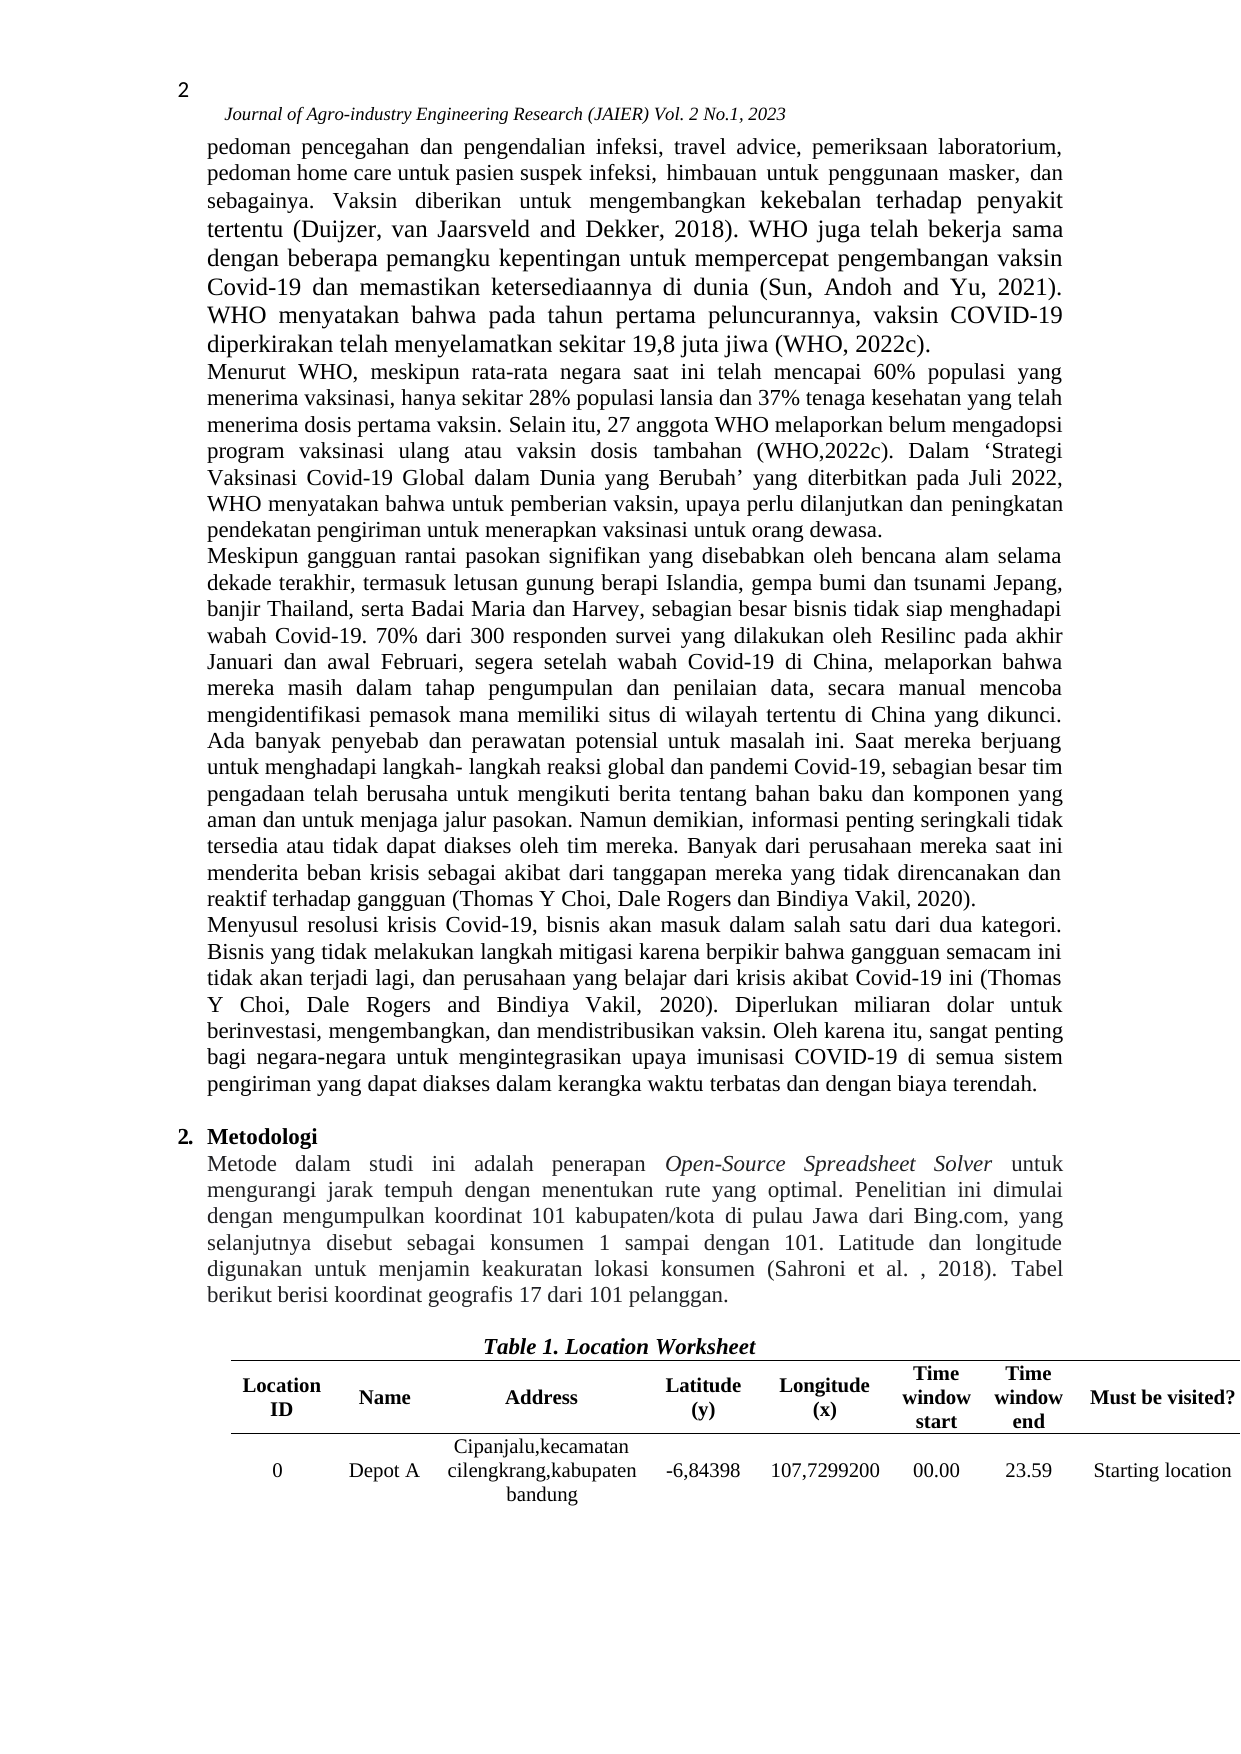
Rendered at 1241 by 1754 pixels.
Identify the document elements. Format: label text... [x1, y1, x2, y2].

table_cell Starting location [1076, 1434, 1240, 1506]
table_cell 00.00 [891, 1434, 983, 1506]
text Menurut WHO, meskipun rata-rata negara saat ini telah mencapai 60% populasi yang menerima vaksinasi, hanya sekitar 28% populasi lansia dan 37% tenaga kesehatan yang telah menerima dosis pertama vaksin. Selain itu, 27 anggota WHO melaporkan belum mengadopsi program vaksinasi ulang atau vaksin dosis tambahan (WHO,2022c). Dalam ‘Strategi Vaksinasi Covid-19 Global dalam Dunia yang Berubah’ yang diterbitkan pada Juli 2022, WHO menyatakan bahwa untuk pemberian vaksin, upaya perlu dilanjutkan dan peningkatan pendekatan pengiriman untuk menerapkan vaksinasi untuk orang dewasa. [207, 358, 1063, 543]
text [207, 133, 1063, 358]
table_header Address [434, 1361, 648, 1433]
table_cell Cipanjalu,kecamatan cilengkrang,kabupaten bandung [434, 1434, 648, 1506]
text Menyusul resolusi krisis Covid-19, bisnis akan masuk dalam salah satu dari dua kategori. Bisnis yang tidak melakukan langkah mitigasi karena berpikir bahwa gangguan semacam ini tidak akan terjadi lagi, dan perusahaan yang belajar dari krisis akibat Covid-19 ini (Thomas Y Choi, Dale Rogers and Bindiya Vakil, 2020). Diperlukan miliaran dolar untuk berinvestasi, mengembangkan, dan mendistribusikan vaksin. Oleh karena itu, sangat penting bagi negara-negara untuk mengintegrasikan upaya imunisasi COVID-19 di semua sistem pengiriman yang dapat diakses dalam kerangka waktu terbatas dan dengan biaya terendah. [207, 912, 1063, 1096]
text Meskipun gangguan rantai pasokan signifikan yang disebabkan oleh bencana alam selama dekade terakhir, termasuk letusan gunung berapi Islandia, gempa bumi dan tsunami Jepang, banjir Thailand, serta Badai Maria dan Harvey, sebagian besar bisnis tidak siap menghadapi wabah Covid-19. 70% dari 300 responden survei yang dilakukan oleh Resilinc pada akhir Januari dan awal Februari, segera setelah wabah Covid-19 di China, melaporkan bahwa mereka masih dalam tahap pengumpulan dan penilaian data, secara manual mencoba mengidentifikasi pemasok mana memiliki situs di wilayah tertentu di China yang dikunci. Ada banyak penyebab dan perawatan potensial untuk masalah ini. Saat mereka berjuang untuk menghadapi langkah- langkah reaksi global dan pandemi Covid-19, sebagian besar tim pengadaan telah berusaha untuk mengikuti berita tentang bahan baku dan komponen yang aman dan untuk menjaga jalur pasokan. Namun demikian, informasi penting seringkali tidak tersedia atau tidak dapat diakses oleh tim mereka. Banyak dari perusahaan mereka saat ini menderita beban krisis sebagai akibat dari tanggapan mereka yang tidak direncanakan dan reaktif terhadap gangguan (Thomas Y Choi, Dale Rogers dan Bindiya Vakil, 2020). [207, 543, 1063, 912]
table_header Time window start [891, 1361, 983, 1433]
table_cell 107,7299200 [759, 1434, 891, 1506]
table_cell 23.59 [983, 1434, 1076, 1506]
table_header Must be visited? [1076, 1361, 1240, 1433]
table_header Location ID [231, 1361, 335, 1433]
table_cell Depot A [335, 1434, 433, 1506]
text Metode dalam studi ini adalah penerapan Open-Source Spreadsheet Solver untuk mengurangi jarak tempuh dengan menentukan rute yang optimal. Penelitian ini dimulai dengan mengumpulkan koordinat 101 kabupaten/kota di pulau Jawa dari Bing.com, yang selanjutnya disebut sebagai konsumen 1 sampai dengan 101. Latitude dan longitude digunakan untuk menjamin keakuratan lokasi konsumen (Sahroni et al. , 2018). Tabel berikut berisi koordinat geografis 17 dari 101 pelanggan. [207, 1150, 1063, 1308]
table_header Time window end [983, 1361, 1076, 1433]
table_header Latitude (y) [648, 1361, 759, 1433]
list Metodologi [177, 1123, 1063, 1149]
table_cell 0 [231, 1434, 335, 1506]
table_cell -6,84398 [648, 1434, 759, 1506]
text Table 1. Location Worksheet [177, 1333, 1063, 1359]
table_header Longitude (x) [759, 1361, 891, 1433]
table_header Name [335, 1361, 433, 1433]
